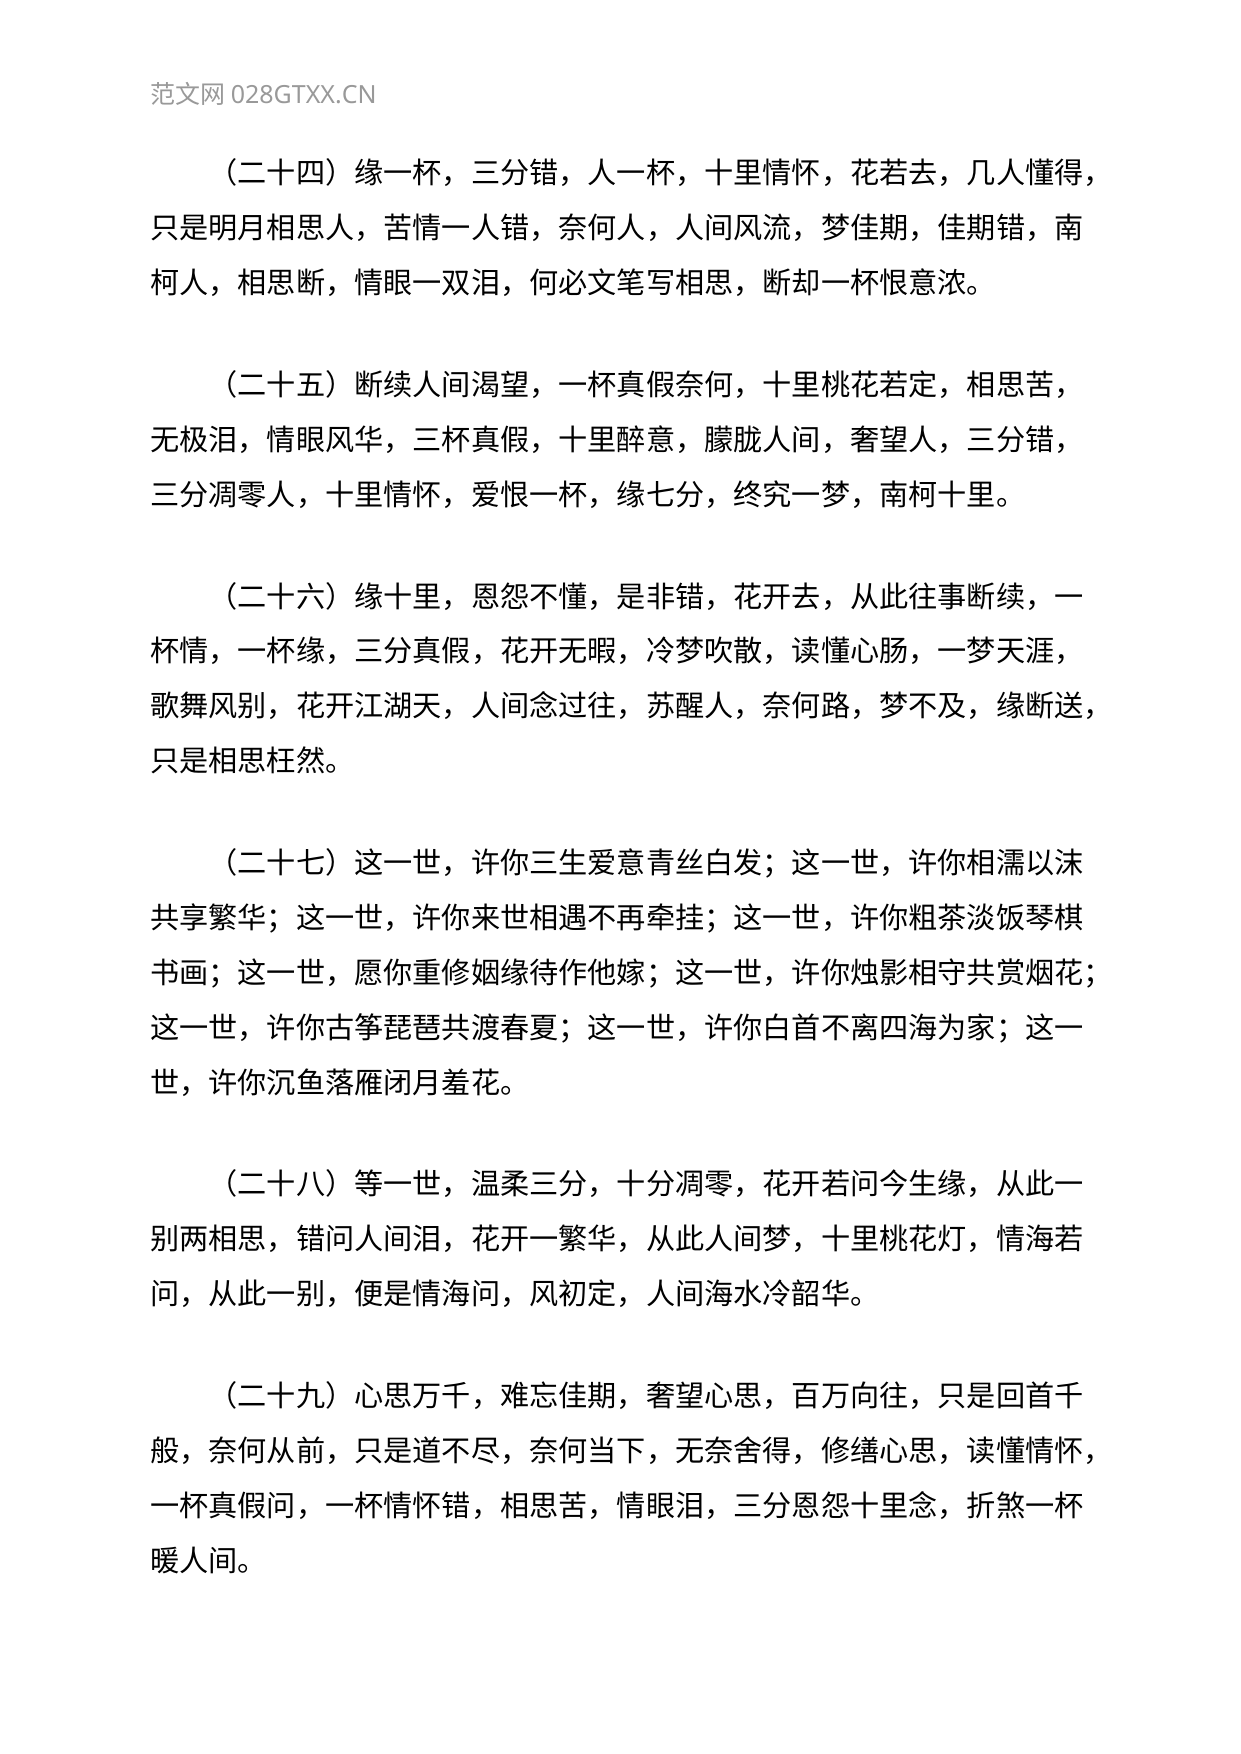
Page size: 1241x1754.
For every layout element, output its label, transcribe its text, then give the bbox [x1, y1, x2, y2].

text （二十五）断续人间渴望，一杯真假奈何，十里桃花若定，相思苦，无极泪，情眼风华，三杯真假，十里醉意，朦胧人间，奢望人，三分错，三分凋零人，十里情怀，爱恨一杯，缘七分，终究一梦，南柯十里。 [150, 362, 1090, 514]
text （二十八）等一世，温柔三分，十分凋零，花开若问今生缘，从此一别两相思，错问人间泪，花开一繁华，从此人间梦，十里桃花灯，情海若问，从此一别，便是情海问，风初定，人间海水冷韶华。 [150, 1161, 1090, 1313]
text （二十七）这一世，许你三生爱意青丝白发；这一世，许你相濡以沫共享繁华；这一世，许你来世相遇不再牵挂；这一世，许你粗茶淡饭琴棋书画；这一世，愿你重修姻缘待作他嫁；这一世，许你烛影相守共赏烟花；这一世，许你古筝琵琶共渡春夏；这一世，许你白首不离四海为家；这一世，许你沉鱼落雁闭月羞花。 [150, 839, 1090, 1101]
text （二十六）缘十里，恩怨不懂，是非错，花开去，从此往事断续，一杯情，一杯缘，三分真假，花开无暇，冷梦吹散，读懂心肠，一梦天涯，歌舞风别，花开江湖天，人间念过往，苏醒人，奈何路，梦不及，缘断送，只是相思枉然。 [150, 573, 1090, 780]
text （二十四）缘一杯，三分错，人一杯，十里情怀，花若去，几人懂得，只是明月相思人，苦情一人错，奈何人，人间风流，梦佳期，佳期错，南柯人，相思断，情眼一双泪，何必文笔写相思，断却一杯恨意浓。 [150, 150, 1090, 302]
text （二十九）心思万千，难忘佳期，奢望心思，百万向往，只是回首千般，奈何从前，只是道不尽，奈何当下，无奈舍得，修缮心思，读懂情怀，一杯真假问，一杯情怀错，相思苦，情眼泪，三分恩怨十里念，折煞一杯暖人间。 [150, 1372, 1090, 1579]
